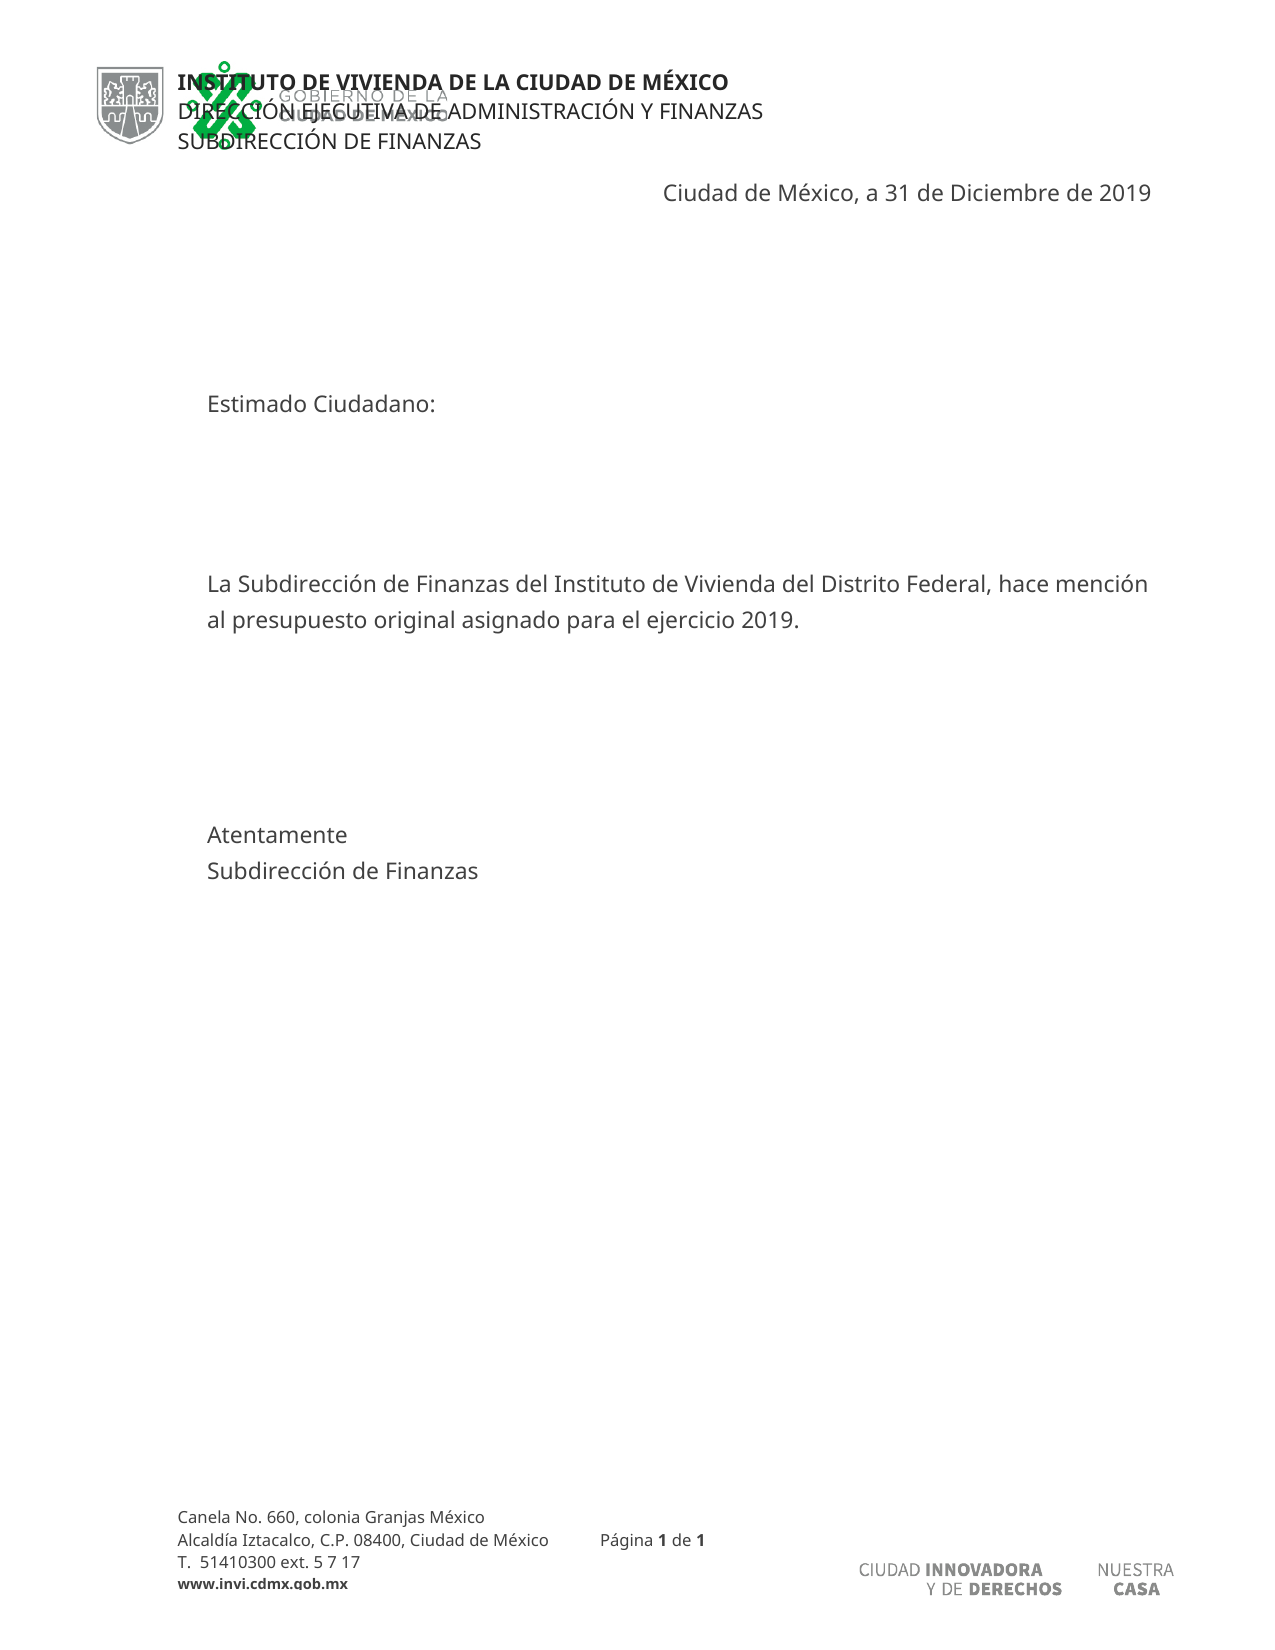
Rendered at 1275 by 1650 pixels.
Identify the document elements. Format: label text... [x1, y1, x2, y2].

text La Subdirección de Finanzas del Instituto de Vivienda del Distrito Federal, hace mención al presupuesto original asignado para el ejercicio 2019. [207, 568, 1152, 635]
text Subdirección de Finanzas [207, 855, 1152, 887]
text Estimado Ciudadano: [207, 388, 1152, 419]
picture [830, 1554, 1175, 1603]
text Atentamente [207, 819, 1152, 851]
text Ciudad de México, a 31 de Diciembre de 2019 [207, 177, 1152, 208]
picture [96, 61, 448, 150]
